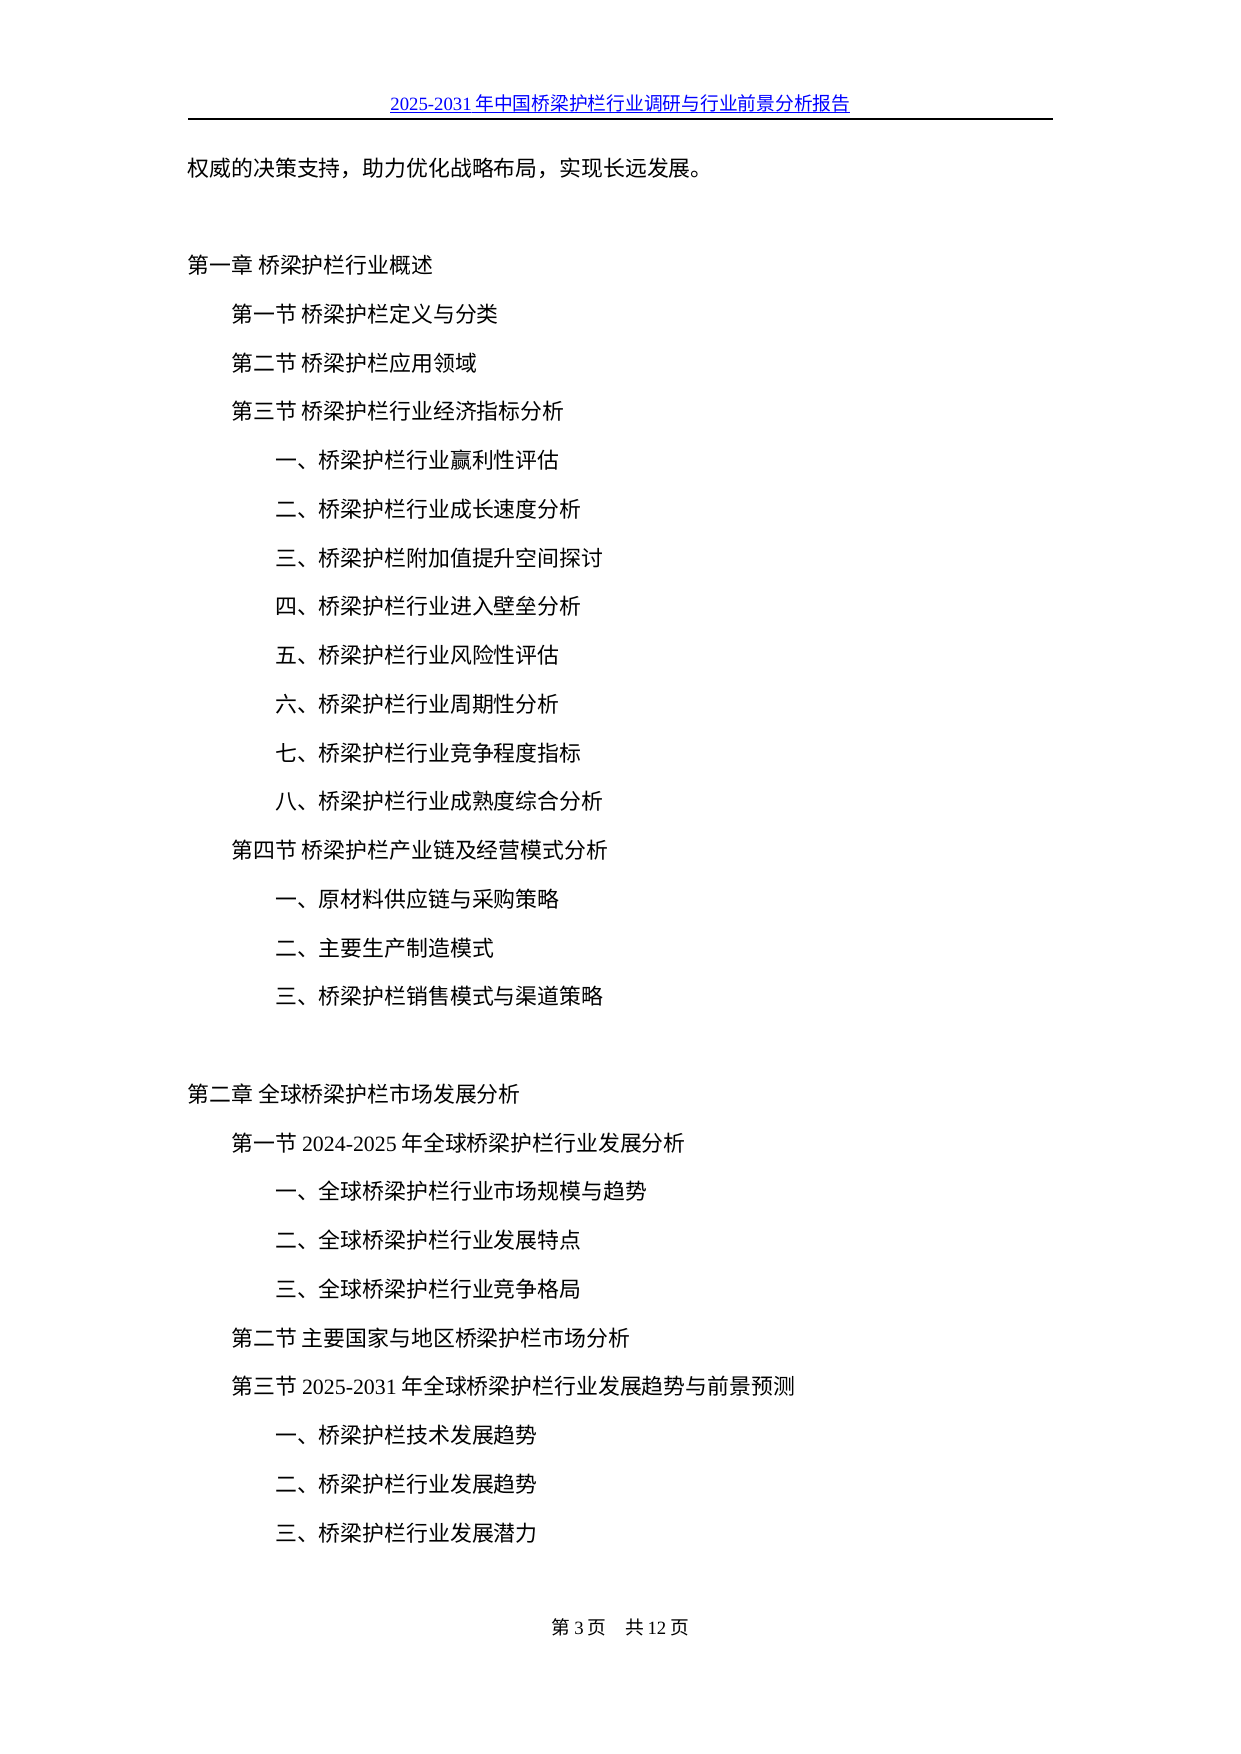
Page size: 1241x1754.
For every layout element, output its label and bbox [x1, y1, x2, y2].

text [187, 150, 1053, 1548]
